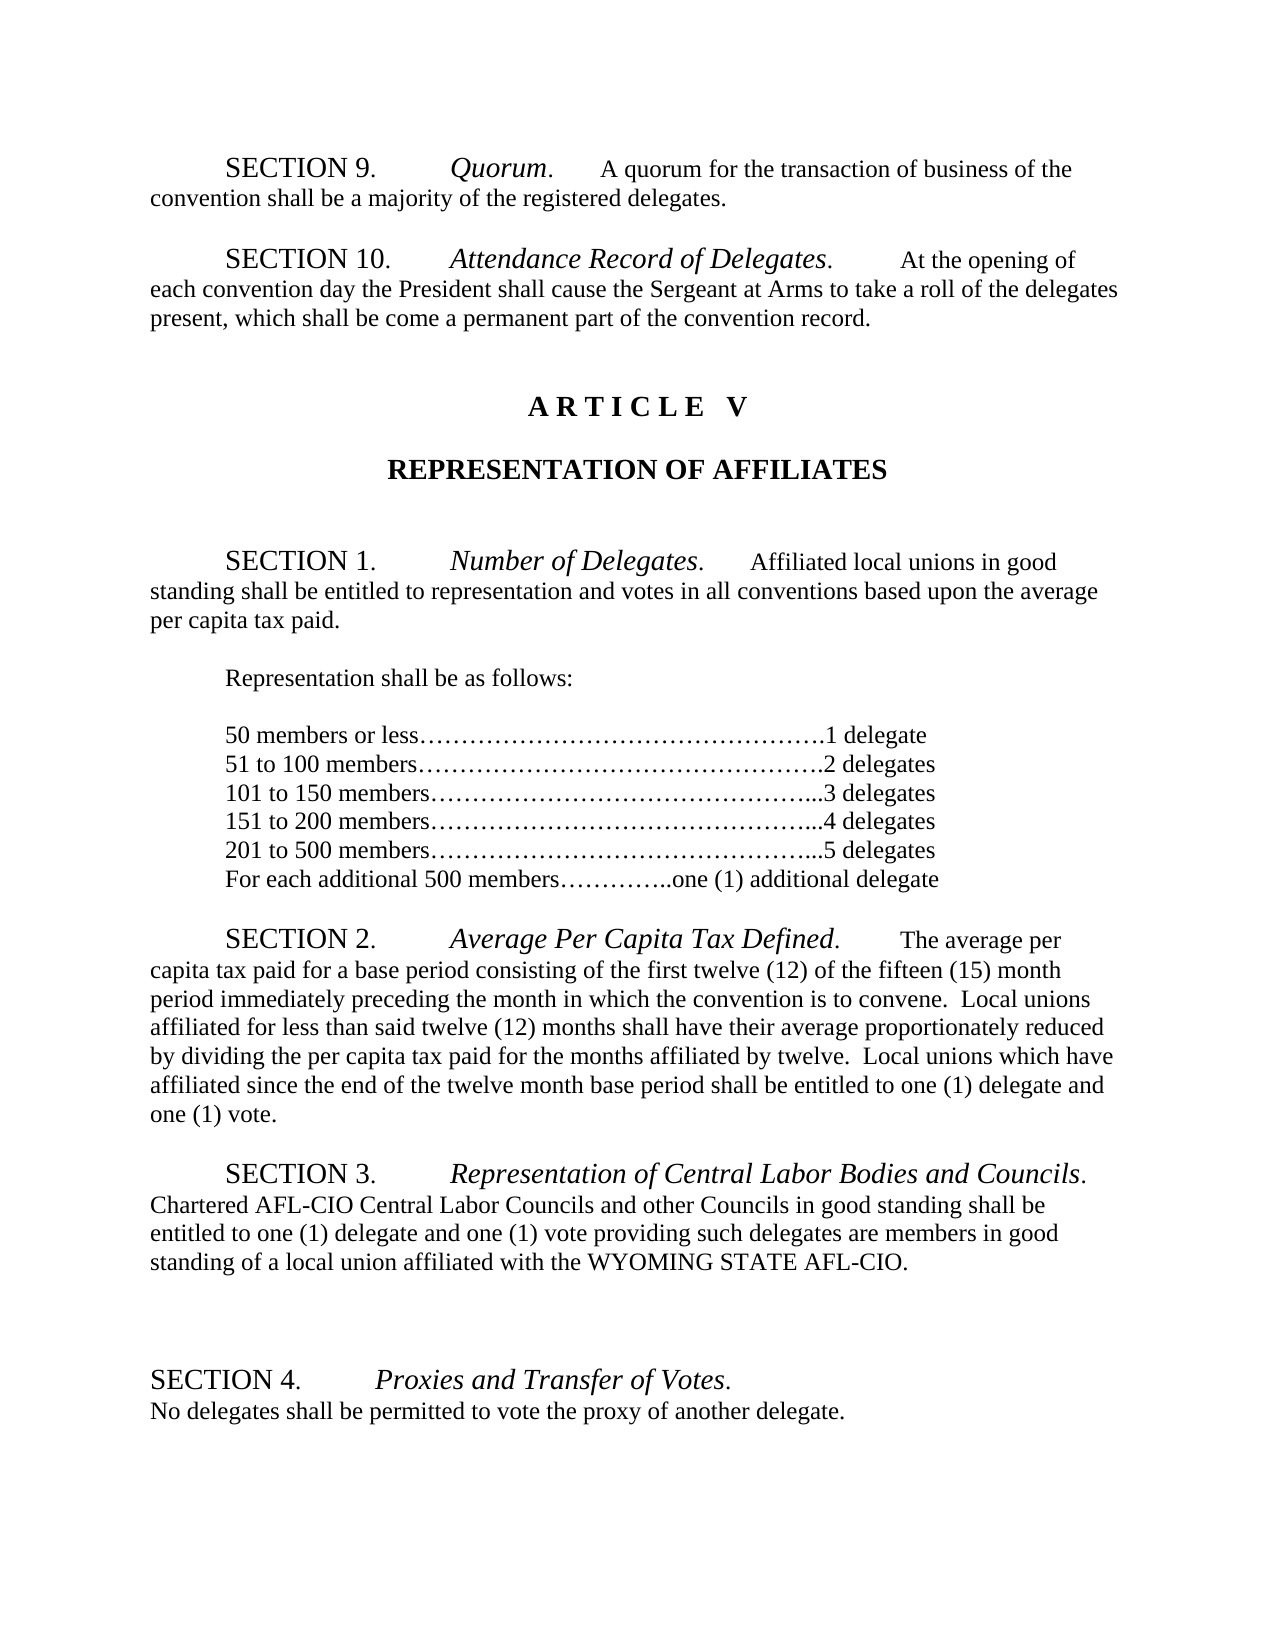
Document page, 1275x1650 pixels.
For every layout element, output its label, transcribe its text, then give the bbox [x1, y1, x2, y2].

text No delegates shall be permitted to vote the proxy of another delegate. [150, 1396, 1125, 1425]
text REPRESENTATION OF AFFILIATES [150, 452, 1125, 485]
text 50 members or less………………………………………….1 delegate [150, 720, 1125, 749]
text SECTION 2. Average Per Capita Tax Defined. The average per capita tax paid for a base period consisting of the first twelve (12) of the fifteen (15) month period immediately preceding the month in which the convention is to convene. Local unions affiliated for less than said twelve (12) months shall have their average proportionately reduced by dividing the per capita tax paid for the months affiliated by twelve. Local unions which have affiliated since the end of the twelve month base period shall be entitled to one (1) delegate and one (1) vote. [150, 921, 1125, 1127]
text A R T I C L E V [150, 389, 1125, 423]
text Representation shall be as follows: [150, 663, 1125, 691]
text SECTION 10. Attendance Record of Delegates. At the opening of each convention day the President shall cause the Sergeant at Arms to take a roll of the delegates present, which shall be come a permanent part of the convention record. [150, 241, 1125, 332]
text SECTION 1. Number of Delegates. Affiliated local unions in good standing shall be entitled to representation and votes in all conventions based upon the average per capita tax paid. [150, 543, 1125, 634]
text 51 to 100 members………………………………………….2 delegates [150, 749, 1125, 778]
text SECTION 4. Proxies and Transfer of Votes. [150, 1362, 1125, 1396]
text SECTION 9. Quorum. A quorum for the transaction of business of the convention shall be a majority of the registered delegates. [150, 150, 1125, 212]
text For each additional 500 members…………..one (1) additional delegate [150, 864, 1125, 893]
text Chartered AFL-CIO Central Labor Councils and other Councils in good standing shall be entitled to one (1) delegate and one (1) vote providing such delegates are members in good standing of a local union affiliated with the WYOMING STATE AFL-CIO. [150, 1190, 1125, 1276]
text SECTION 3. Representation of Central Labor Bodies and Councils. [150, 1156, 1125, 1190]
text 201 to 500 members………………………………………...5 delegates [150, 835, 1125, 864]
text 101 to 150 members………………………………………...3 delegates [150, 778, 1125, 806]
text 151 to 200 members………………………………………...4 delegates [150, 806, 1125, 835]
